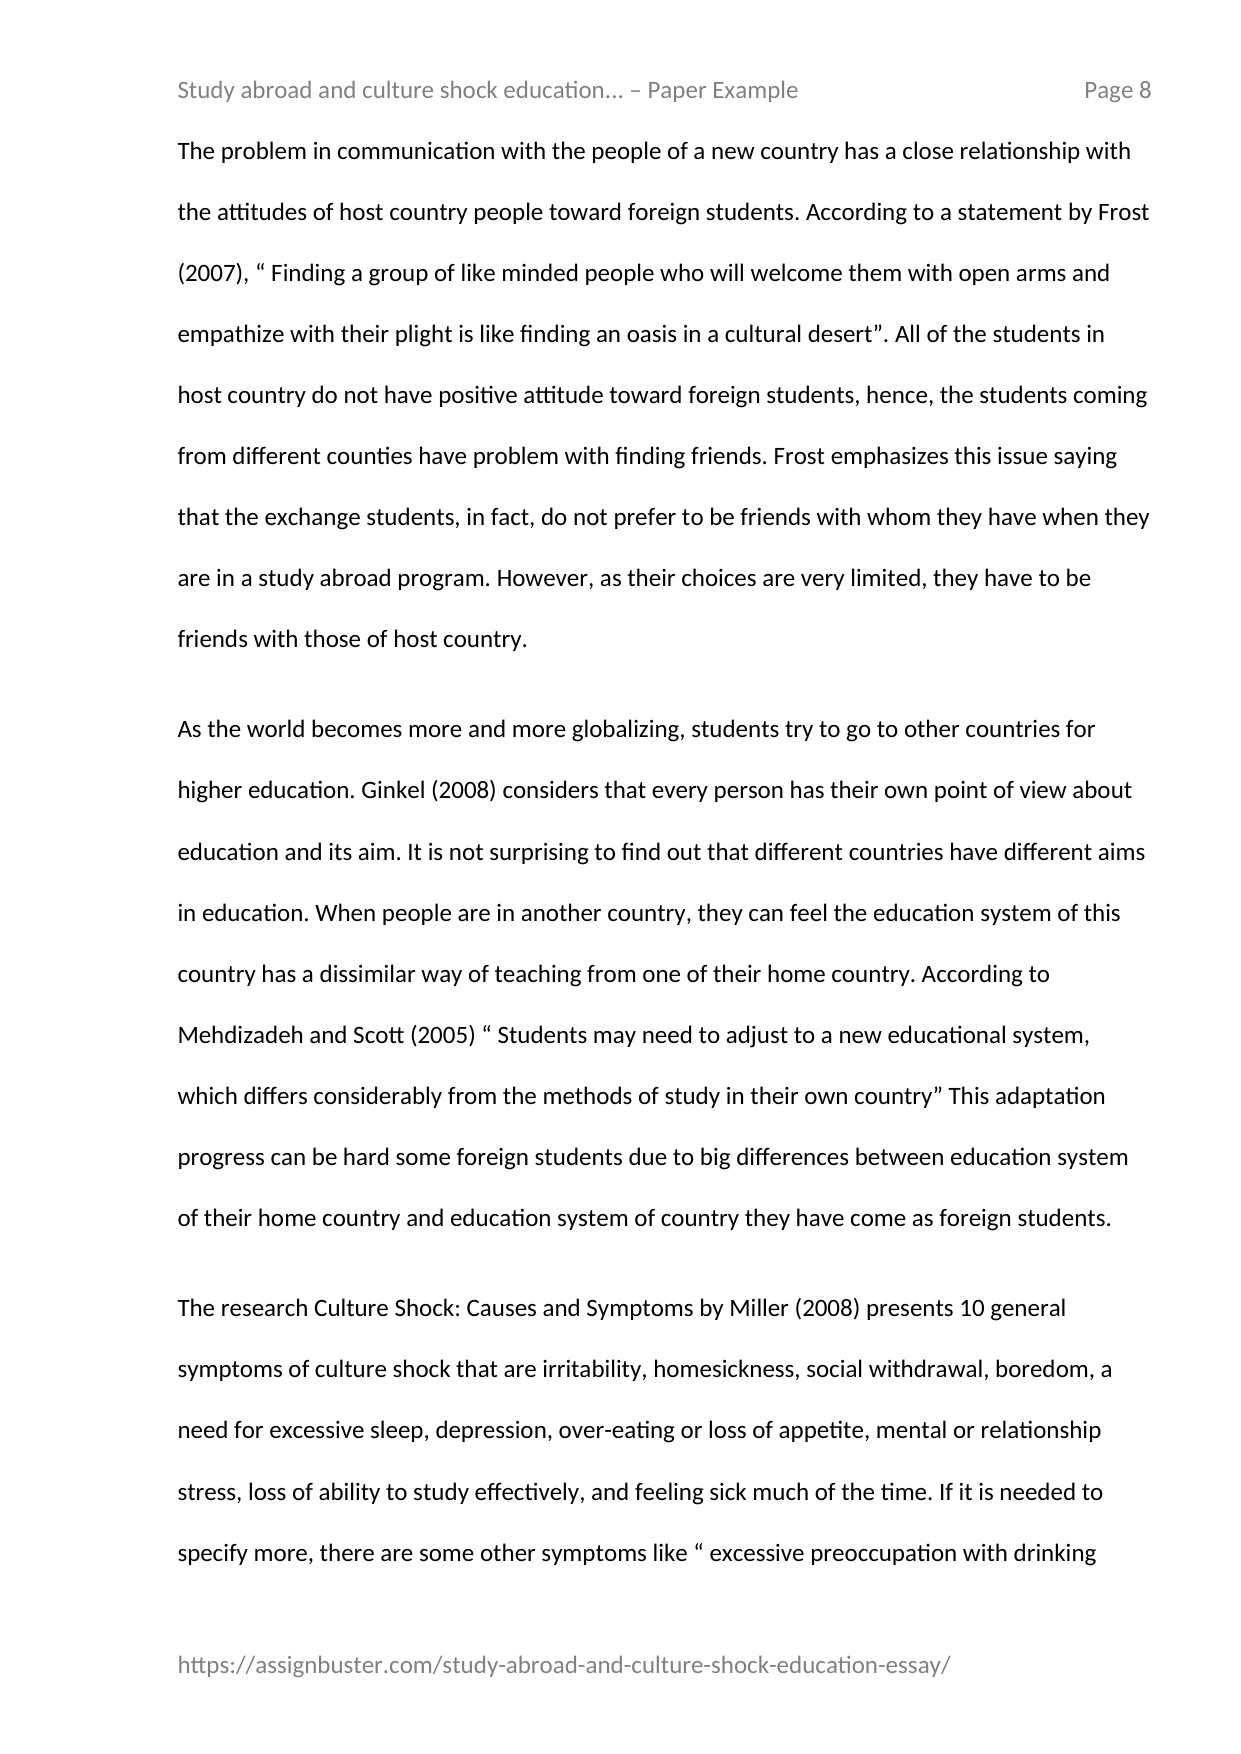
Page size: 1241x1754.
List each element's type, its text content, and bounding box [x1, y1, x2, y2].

text The problem in communication with the people of a new country has a close relationship with the attitudes of host country people toward foreign students. According to a statement by Frost (2007), “ Finding a group of like minded people who will welcome them with open arms and empathize with their plight is like finding an oasis in a cultural desert”. All of the students in host country do not have positive attitude toward foreign students, hence, the students coming from different counties have problem with finding friends. Frost emphasizes this issue saying that the exchange students, in fact, do not prefer to be friends with whom they have when they are in a study abroad program. However, as their choices are very limited, they have to be friends with those of host country. [177, 135, 1152, 654]
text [177, 1292, 1152, 1567]
text As the world becomes more and more globalizing, students try to go to other countries for higher education. Ginkel (2008) considers that every person has their own point of view about education and its aim. It is not surprising to find out that different countries have different aims in education. When people are in another country, they can feel the education system of this country has a dissimilar way of teaching from one of their home country. According to Mehdizadeh and Scott (2005) “ Students may need to adjust to a new educational system, which differs considerably from the methods of study in their own country” This adaptation progress can be hard some foreign students due to big differences between education system of their home country and education system of country they have come as foreign students. [177, 714, 1152, 1232]
